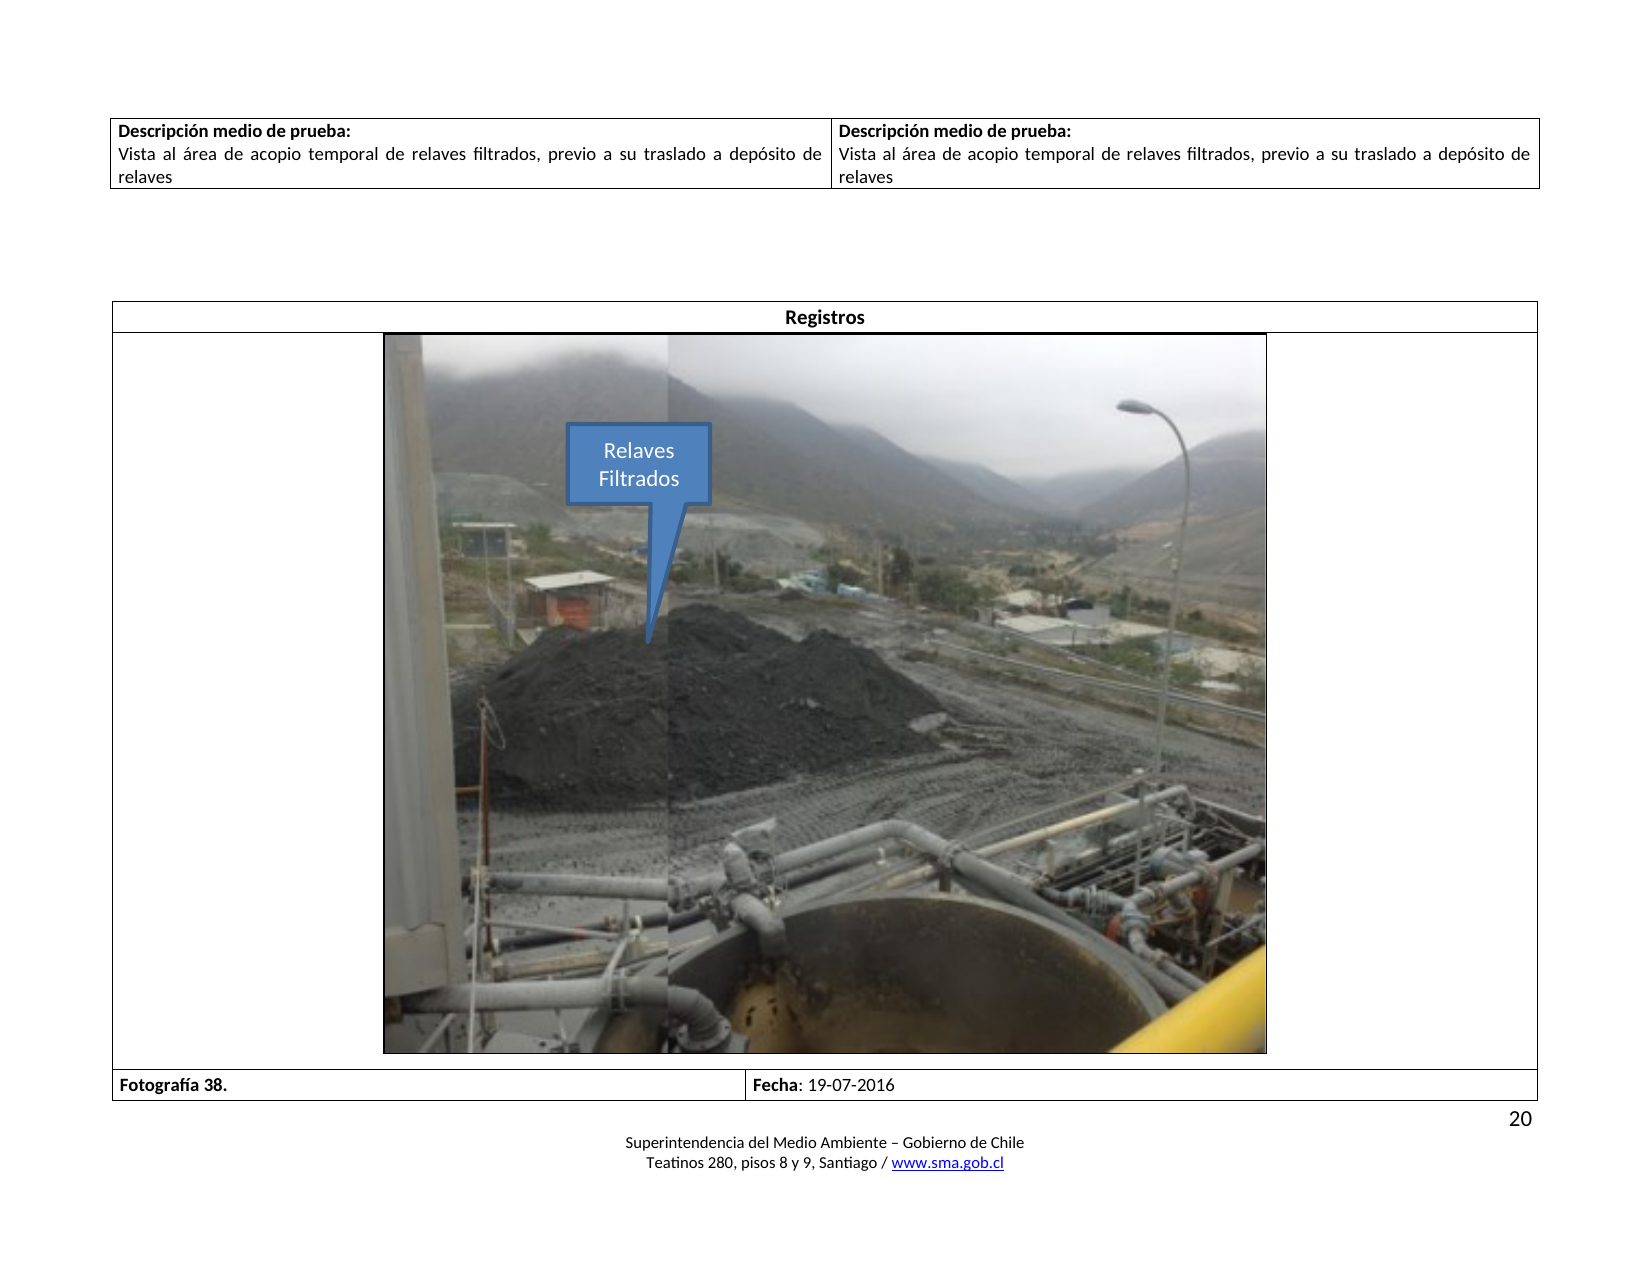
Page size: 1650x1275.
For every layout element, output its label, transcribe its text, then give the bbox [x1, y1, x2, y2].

table_header Registros [113, 302, 1537, 332]
picture [385, 335, 1266, 1053]
table_cell Fecha: 19-07-2016 [746, 1070, 1537, 1100]
table_cell [113, 333, 1537, 1069]
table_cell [111, 119, 831, 188]
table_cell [832, 119, 1539, 188]
